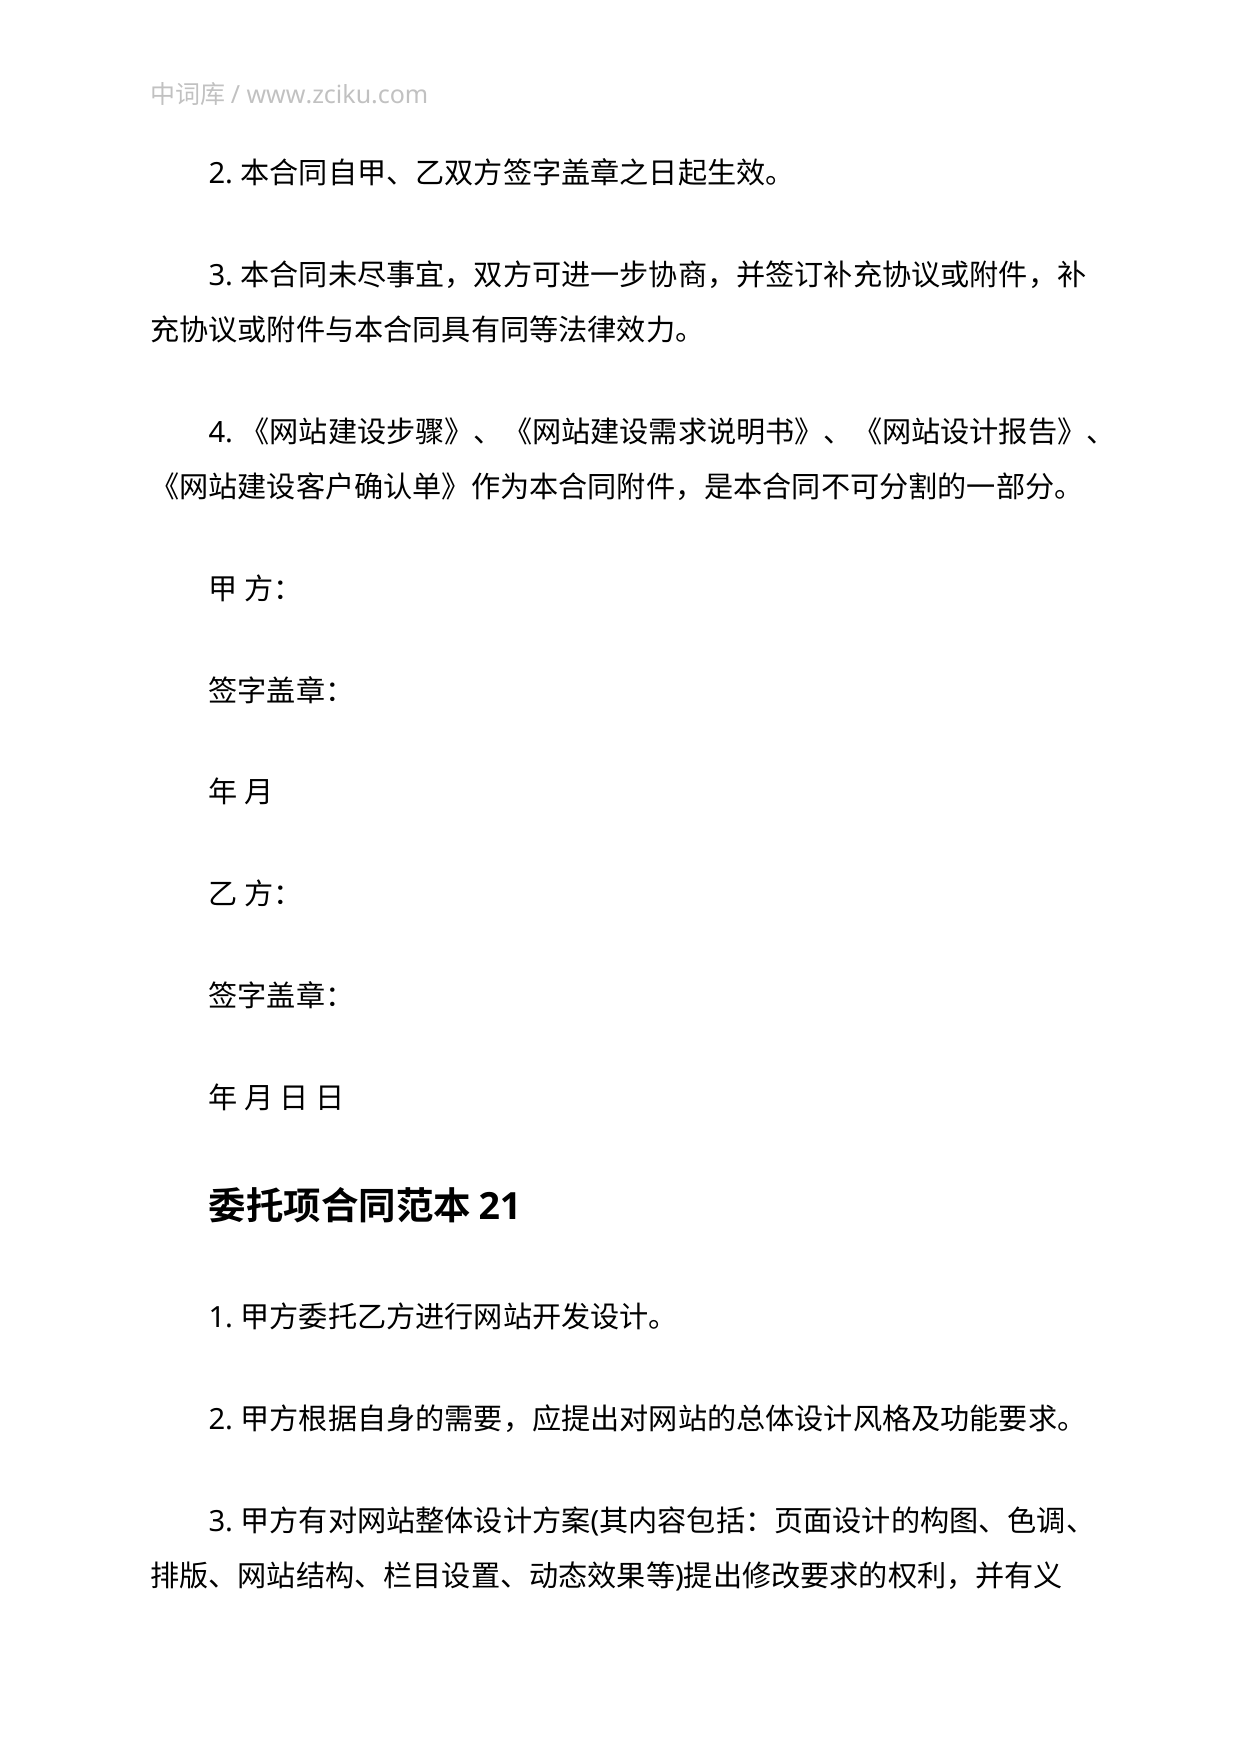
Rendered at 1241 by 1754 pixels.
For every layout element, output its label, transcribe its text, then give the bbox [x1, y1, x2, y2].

text 年 月 [150, 769, 1090, 811]
text 2. 甲方根据自身的需要，应提出对网站的总体设计风格及功能要求。 [150, 1396, 1090, 1438]
text 1. 甲方委托乙方进行网站开发设计。 [150, 1294, 1090, 1336]
text 年 月 日 日 [150, 1074, 1090, 1117]
text 4. 《网站建设步骤》、《网站建设需求说明书》、《网站设计报告》、《网站建设客户确认单》作为本合同附件，是本合同不可分割的一部分。 [150, 409, 1090, 506]
text 甲 方： [150, 566, 1090, 608]
text 签字盖章： [150, 973, 1090, 1015]
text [150, 1498, 1090, 1595]
text 2. 本合同自甲、乙双方签字盖章之日起生效。 [150, 150, 1090, 192]
text 签字盖章： [150, 667, 1090, 709]
text 乙 方： [150, 871, 1090, 913]
text 委托项合同范本21 [150, 1176, 1090, 1231]
text 3. 本合同未尽事宜，双方可进一步协商，并签订补充协议或附件，补充协议或附件与本合同具有同等法律效力。 [150, 252, 1090, 349]
